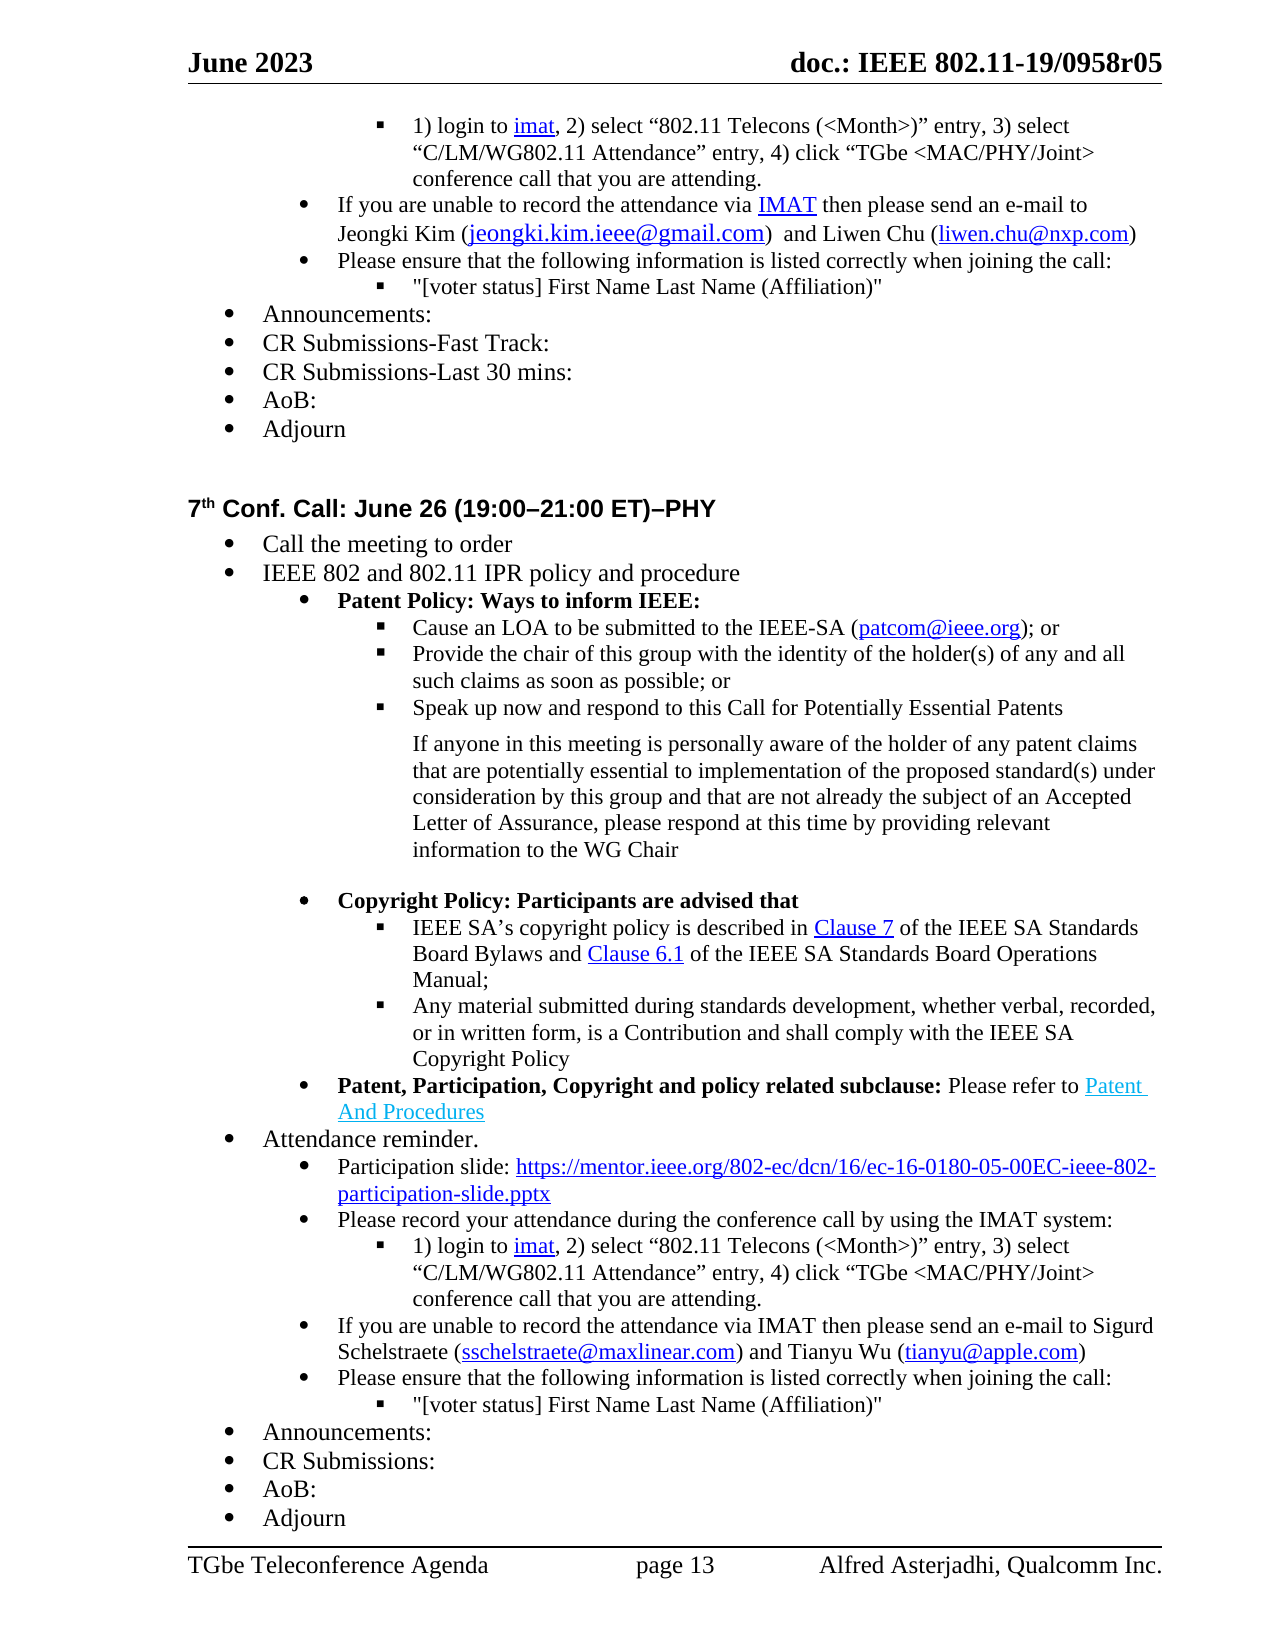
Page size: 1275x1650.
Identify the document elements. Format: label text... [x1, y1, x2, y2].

list If you are unable to record the attendance via IMAT then please send an e-mail to Sigurd Schelstraete (sschelstraete@maxlinear.com) and Tianyu Wu (tianyu@apple.com) [300, 1312, 1162, 1364]
list Please ensure that the following information is listed correctly when joining the call: [300, 247, 1162, 273]
list Please ensure that the following information is listed correctly when joining the call: [300, 1364, 1162, 1391]
list Call the meeting to order [225, 529, 1162, 558]
list IEEE 802 and 802.11 IPR policy and procedure [225, 558, 1162, 587]
list If you are unable to record the attendance via IMAT then please send an e-mail to Jeongki Kim (jeongki.kim.ieee@gmail.com) and Liwen Chu (liwen.chu@nxp.com) [300, 192, 1162, 247]
list CR Submissions: [225, 1446, 1162, 1474]
list "[voter status] First Name Last Name (Affiliation)" [375, 273, 1162, 299]
list CR Submissions-Last 30 mins: [225, 357, 1162, 386]
subtitle 7th Conf. Call: June 26 (19:00–21:00 ET)–PHY [187, 494, 1162, 523]
list Copyright Policy: Participants are advised that [300, 887, 1162, 913]
list Patent Policy: Ways to inform IEEE: [300, 587, 1162, 614]
list If anyone in this meeting is personally aware of the holder of any patent claims that are potentially essential to implementation of the proposed standard(s) under consideration by this group and that are not already the subject of an Accepted Letter of Assurance, please respond at this time by providing relevant information to the WG Chair [412, 730, 1162, 862]
list Participation slide: https://mentor.ieee.org/802-ec/dcn/16/ec-16-0180-05-00EC-ieee-802-participation-slide.pptx [300, 1153, 1162, 1206]
list Any material submitted during standards development, whether verbal, recorded, or in written form, is a Contribution and shall comply with the IEEE SA Copyright Policy [375, 993, 1162, 1072]
list "[voter status] First Name Last Name (Affiliation)" [375, 1391, 1162, 1417]
list Attendance reminder. [225, 1124, 1162, 1153]
list Patent, Participation, Copyright and policy related subclause: Please refer to Patent And Procedures [300, 1072, 1162, 1124]
list 1) login to imat, 2) select “802.11 Telecons (<Month>)” entry, 3) select “C/LM/WG802.11 Attendance” entry, 4) click “TGbe <MAC/PHY/Joint> conference call that you are attending. [375, 112, 1162, 192]
list AoB: [225, 1474, 1162, 1503]
list Adjourn [225, 414, 1162, 443]
list CR Submissions-Fast Track: [225, 328, 1162, 357]
list Please record your attendance during the conference call by using the IMAT system: [300, 1206, 1162, 1233]
list AoB: [225, 386, 1162, 414]
list Adjourn [225, 1503, 1162, 1532]
list IEEE SA’s copyright policy is described in Clause 7 of the IEEE SA Standards Board Bylaws and Clause 6.1 of the IEEE SA Standards Board Operations Manual; [375, 913, 1162, 993]
list Provide the chair of this group with the identity of the holder(s) of any and all such claims as soon as possible; or [375, 641, 1162, 694]
list Speak up now and respond to this Call for Potentially Essential Patents [375, 694, 1162, 720]
list Announcements: [225, 1417, 1162, 1446]
list Cause an LOA to be submitted to the IEEE-SA (patcom@ieee.org); or [375, 614, 1162, 641]
list 1) login to imat, 2) select “802.11 Telecons (<Month>)” entry, 3) select “C/LM/WG802.11 Attendance” entry, 4) click “TGbe <MAC/PHY/Joint> conference call that you are attending. [375, 1233, 1162, 1312]
list Announcements: [225, 299, 1162, 328]
